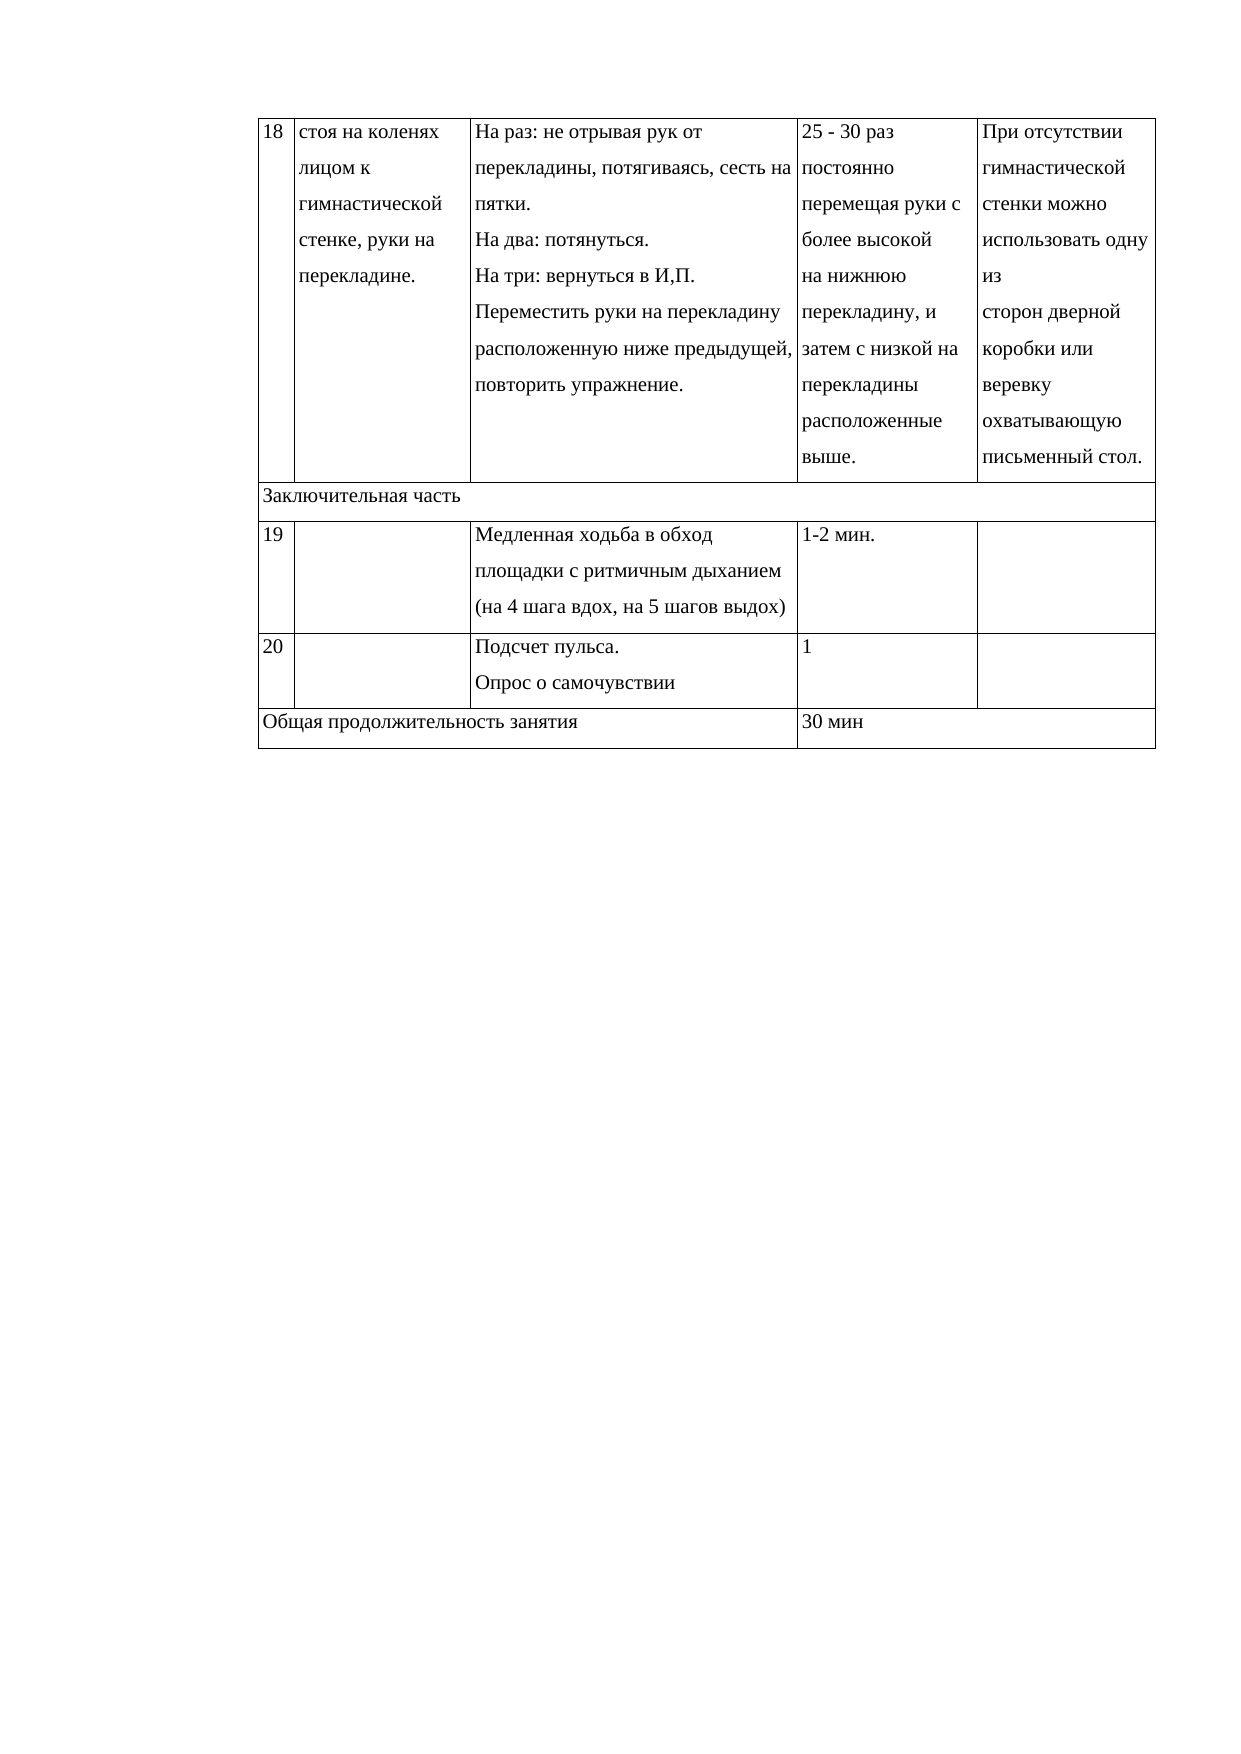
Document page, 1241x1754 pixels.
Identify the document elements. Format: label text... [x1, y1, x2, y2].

table_cell 30 мин [798, 709, 1155, 747]
table_cell Подсчет пульса. Опрос о самочувствии [471, 634, 797, 708]
table_cell Заключительная часть [259, 483, 1155, 521]
table_cell 25 - 30 раз постоянно перемещая руки с более высокой на нижнюю перекладину, и затем с низкой на перекладины расположенные выше. [798, 119, 977, 482]
table_cell 1-2 мин. [798, 522, 977, 633]
table_cell Медленная ходьба в обход площадки с ритмичным дыханием (на 4 шага вдох, на 5 шагов выдох) [471, 522, 797, 633]
table_cell [978, 634, 1155, 708]
table_cell 19 [259, 522, 294, 633]
table_cell 1 [798, 634, 977, 708]
table_cell 18 [259, 119, 294, 482]
table_cell 20 [259, 634, 294, 708]
table_cell [295, 634, 470, 708]
table_cell [978, 522, 1155, 633]
table_cell [295, 522, 470, 633]
table_cell Общая продолжительность занятия [259, 709, 797, 747]
table_cell При отсутствии гимнастической стенки можно использовать одну из сторон дверной коробки или веревку охватывающую письменный стол. [978, 119, 1155, 482]
table_cell На раз: не отрывая рук от перекладины, потягиваясь, сесть на пятки. На два: потянуться. На три: вернуться в И,П. Переместить руки на перекладину расположенную ниже предыдущей, повторить упражнение. [471, 119, 797, 482]
table_cell стоя на коленях лицом к гимнастической стенке, руки на перекладине. [295, 119, 470, 482]
